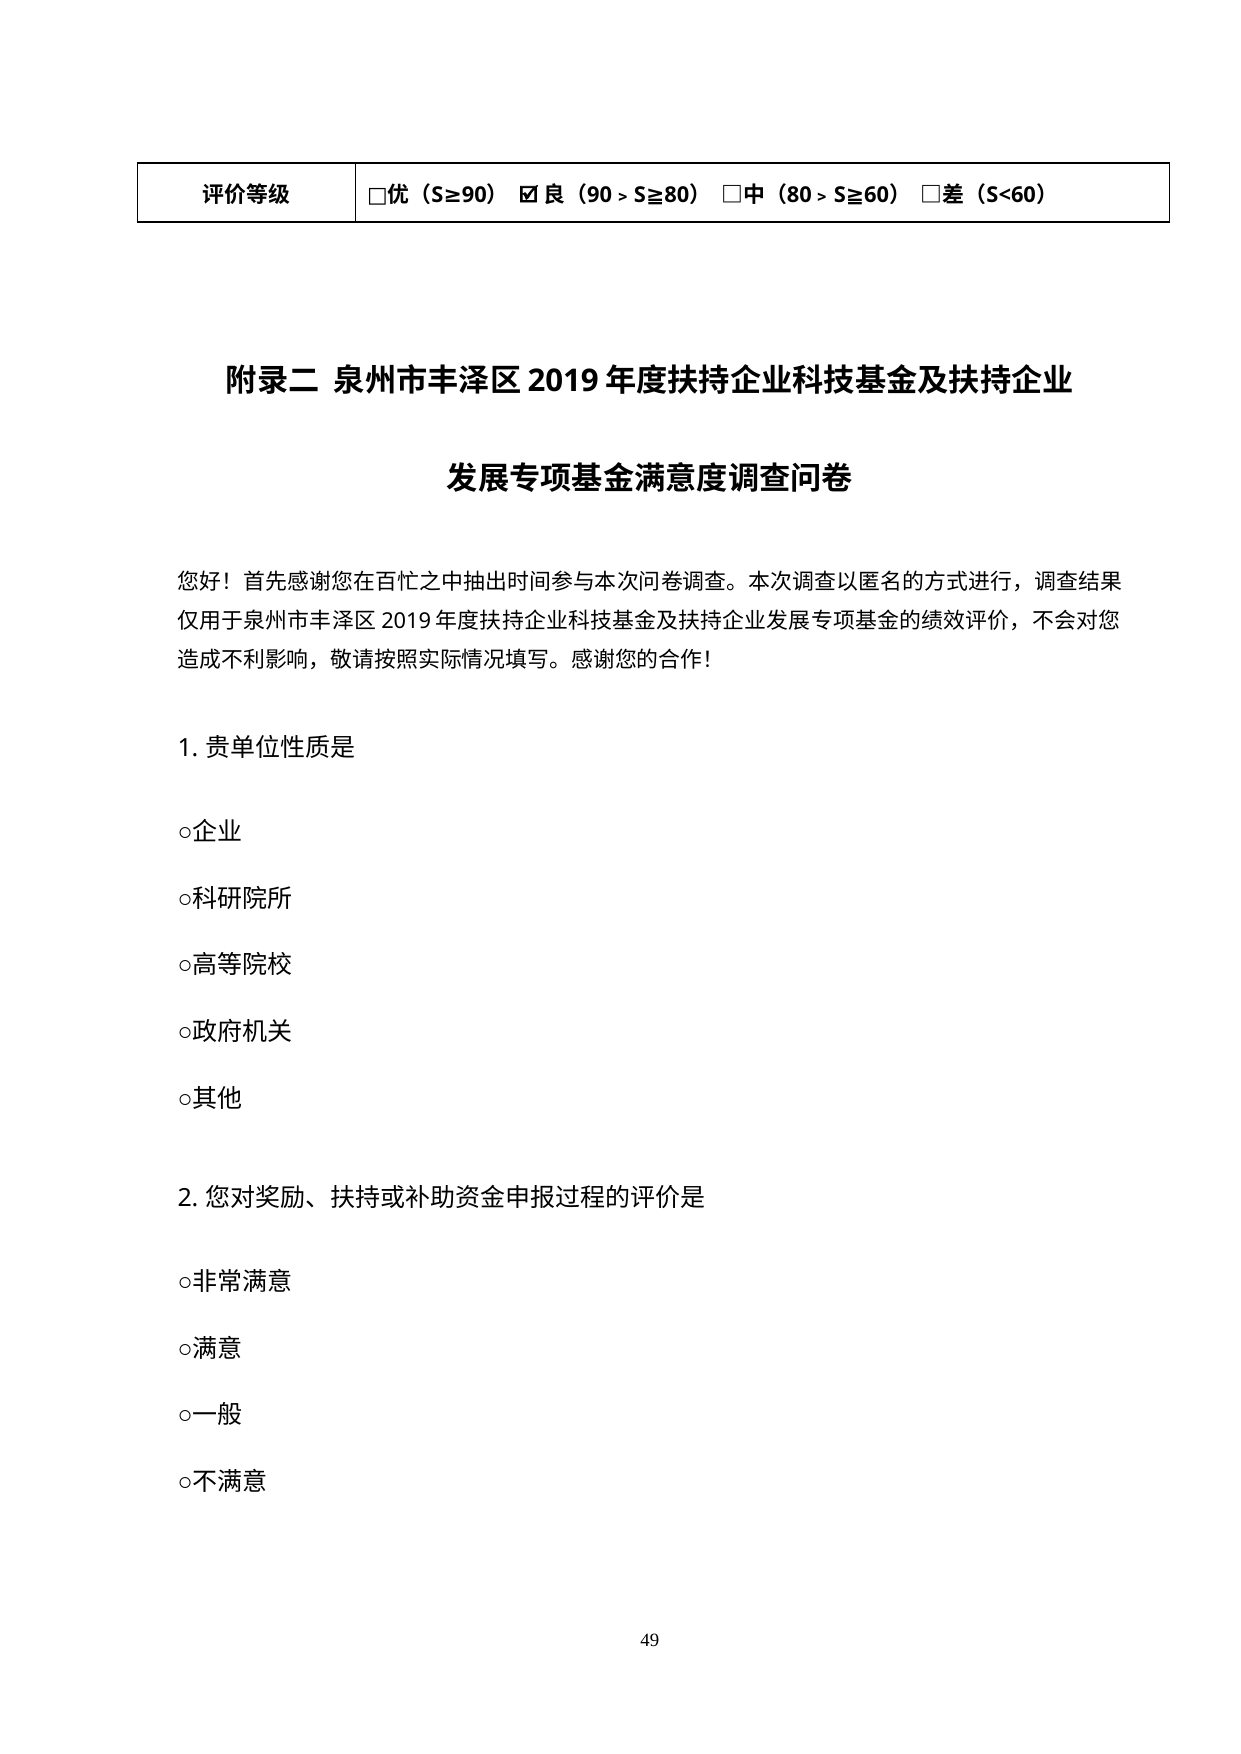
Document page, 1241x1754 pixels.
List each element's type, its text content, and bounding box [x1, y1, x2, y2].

table_header ○非常满意 [167, 1247, 1110, 1312]
subtitle 附录二 泉州市丰泽区2019年度扶持企业科技基金及扶持企业发展专项基金满意度调查问卷 [221, 346, 1078, 508]
table_cell ○不满意 [167, 1447, 1110, 1512]
table_cell ○满意 [167, 1314, 1110, 1379]
table_header ○企业 [167, 797, 1110, 862]
text 您好！首先感谢您在百忙之中抽出时间参与本次问卷调查。本次调查以匿名的方式进行，调查结果仅用于泉州市丰泽区2019年度扶持企业科技基金及扶持企业发展专项基金的绩效评价，不会对您造成不利影响，敬请按照实际情况填写。感谢您的合作！ [177, 563, 1122, 674]
table_cell ○高等院校 [167, 931, 1110, 996]
table_cell ○政府机关 [167, 997, 1110, 1062]
table_cell ○科研院所 [167, 864, 1110, 929]
table_cell □优（S≥90） 良（90﹥S≧80） □中（80﹥S≧60） □差（S<60） [356, 164, 1169, 221]
text 1. 贵单位性质是 [177, 713, 1122, 778]
text 2. 您对奖励、扶持或补助资金申报过程的评价是 [177, 1163, 1122, 1228]
table_cell ○一般 [167, 1381, 1110, 1446]
table_cell ○其他 [167, 1064, 1110, 1129]
table_cell 评价等级 [138, 164, 355, 221]
